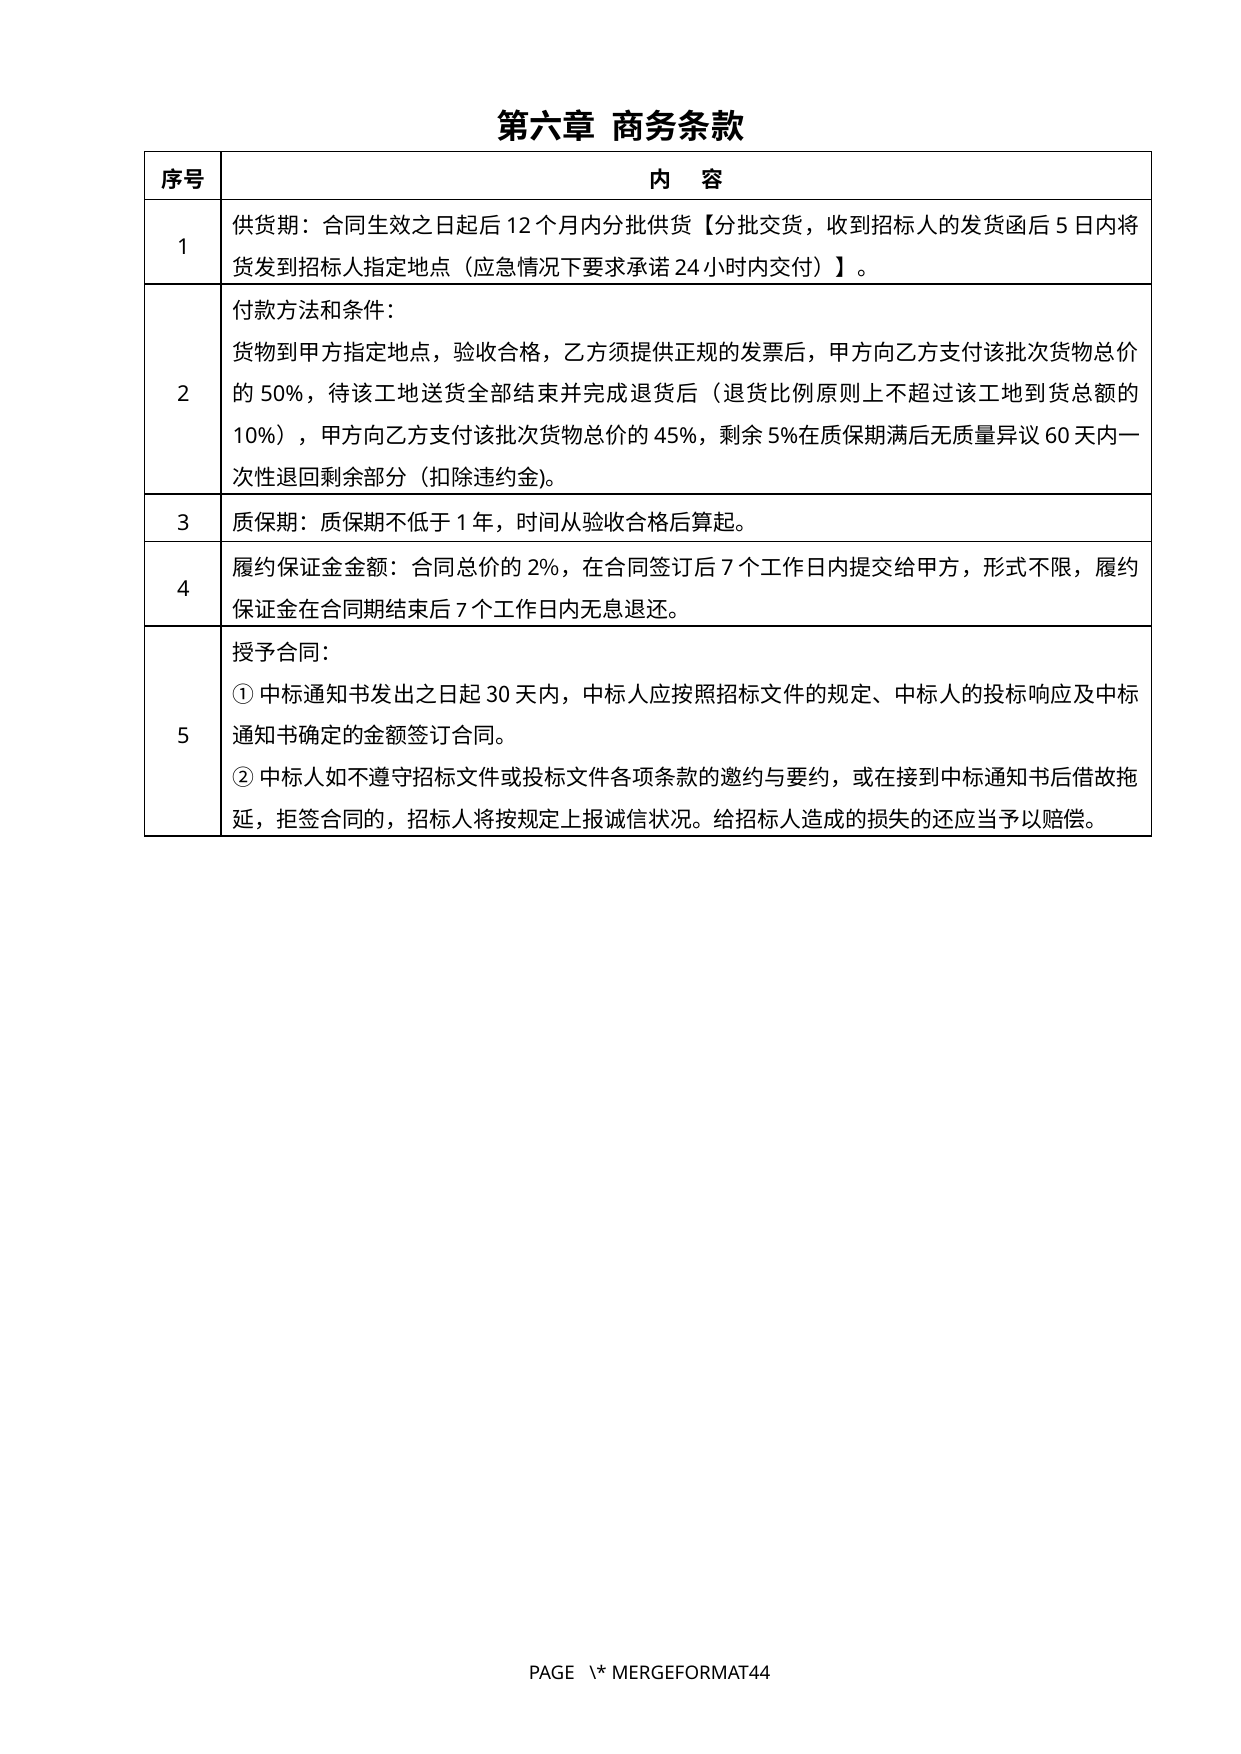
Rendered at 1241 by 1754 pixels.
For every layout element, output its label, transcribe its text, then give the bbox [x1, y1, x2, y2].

table_header 内 容 [222, 152, 1151, 198]
text 第六章 商务条款 [133, 89, 1107, 151]
table_header 序号 [145, 152, 220, 198]
table_cell 4 [145, 542, 220, 625]
table_cell 2 [145, 285, 220, 493]
table_cell 履约保证金金额：合同总价的2%，在合同签订后7个工作日内提交给甲方，形式不限，履约保证金在合同期结束后7个工作日内无息退还。 [222, 542, 1151, 625]
table_cell 付款方法和条件： 货物到甲方指定地点，验收合格，乙方须提供正规的发票后，甲方向乙方支付该批次货物总价的50%，待该工地送货全部结束并完成退货后（退货比例原则上不超过该工地到货总额的10%），甲方向乙方支付该批次货物总价的45%，剩余5%在质保期满后无质量异议60天内一次性退回剩余部分（扣除违约金)。 [222, 285, 1151, 493]
table_cell 3 [145, 495, 220, 541]
table_cell 质保期：质保期不低于1年，时间从验收合格后算起。 [222, 495, 1151, 541]
table_cell 授予合同： ①中标通知书发出之日起30天内，中标人应按照招标文件的规定、中标人的投标响应及中标通知书确定的金额签订合同。 ②中标人如不遵守招标文件或投标文件各项条款的邀约与要约，或在接到中标通知书后借故拖延，拒签合同的，招标人将按规定上报诚信状况。给招标人造成的损失的还应当予以赔偿。 [222, 627, 1151, 835]
table_cell 1 [145, 200, 220, 283]
table_cell 5 [145, 627, 220, 835]
table_cell 供货期：合同生效之日起后12个月内分批供货【分批交货，收到招标人的发货函后5日内将货发到招标人指定地点（应急情况下要求承诺24小时内交付）】。 [222, 200, 1151, 283]
